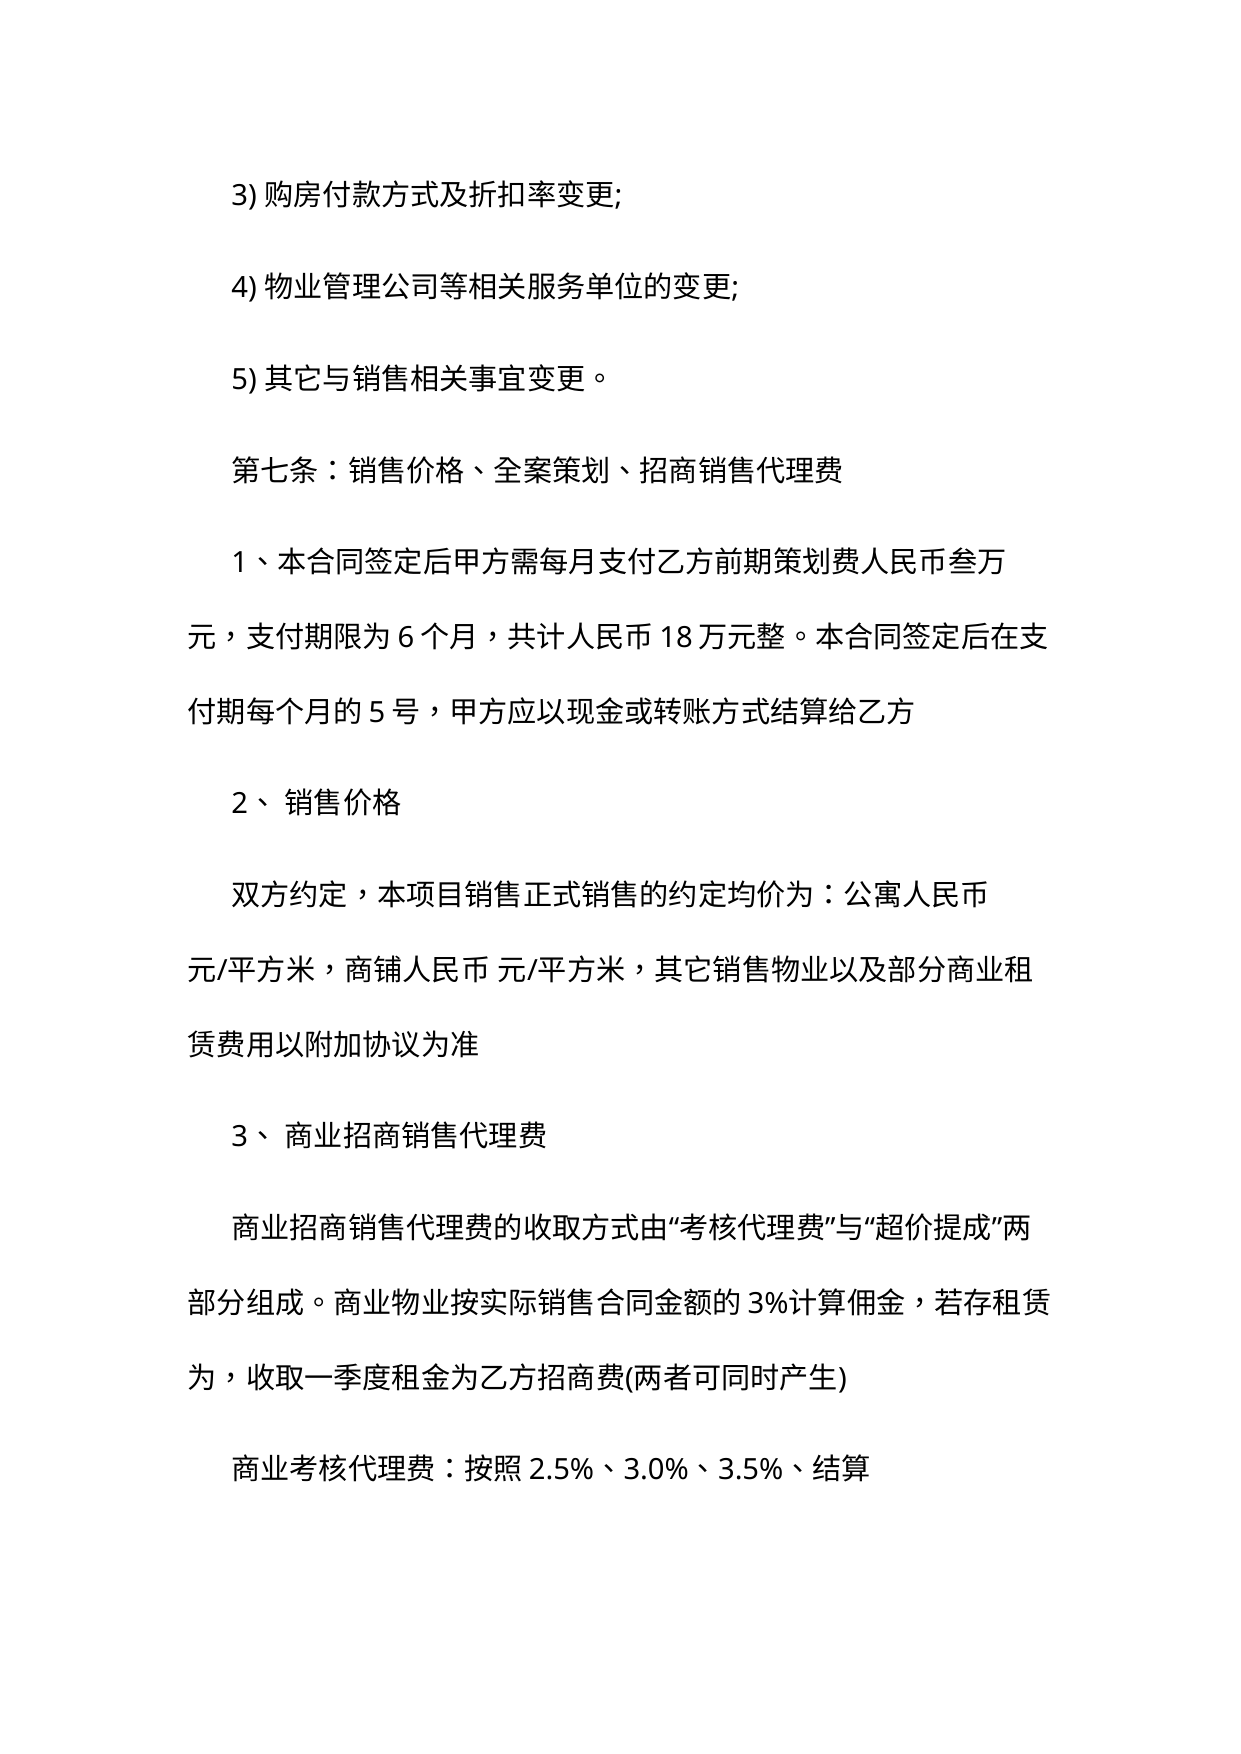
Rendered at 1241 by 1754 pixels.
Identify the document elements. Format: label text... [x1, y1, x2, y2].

text 4) 物业管理公司等相关服务单位的变更; [187, 254, 1053, 319]
text 双方约定，本项目销售正式销售的约定均价为：公寓人民币 元/平方米，商铺人民币 元/平方米，其它销售物业以及部分商业租赁费用以附加协议为准 [187, 862, 1053, 1076]
text 5) 其它与销售相关事宜变更。 [187, 346, 1053, 411]
text 3) 购房付款方式及折扣率变更; [187, 162, 1053, 227]
text 商业考核代理费：按照2.5%、3.0%、3.5%、结算 [187, 1436, 1053, 1501]
text 3、 商业招商销售代理费 [187, 1103, 1053, 1168]
text 1、本合同签定后甲方需每月支付乙方前期策划费人民币叁万元，支付期限为6个月，共计人民币18万元整。本合同签定后在支付期每个月的5号，甲方应以现金或转账方式结算给乙方 [187, 529, 1053, 743]
text 2、 销售价格 [187, 770, 1053, 835]
text 商业招商销售代理费的收取方式由“考核代理费”与“超价提成”两部分组成。商业物业按实际销售合同金额的3%计算佣金，若存租赁为，收取一季度租金为乙方招商费(两者可同时产生) [187, 1195, 1053, 1409]
text 第七条：销售价格、全案策划、招商销售代理费 [187, 437, 1053, 502]
